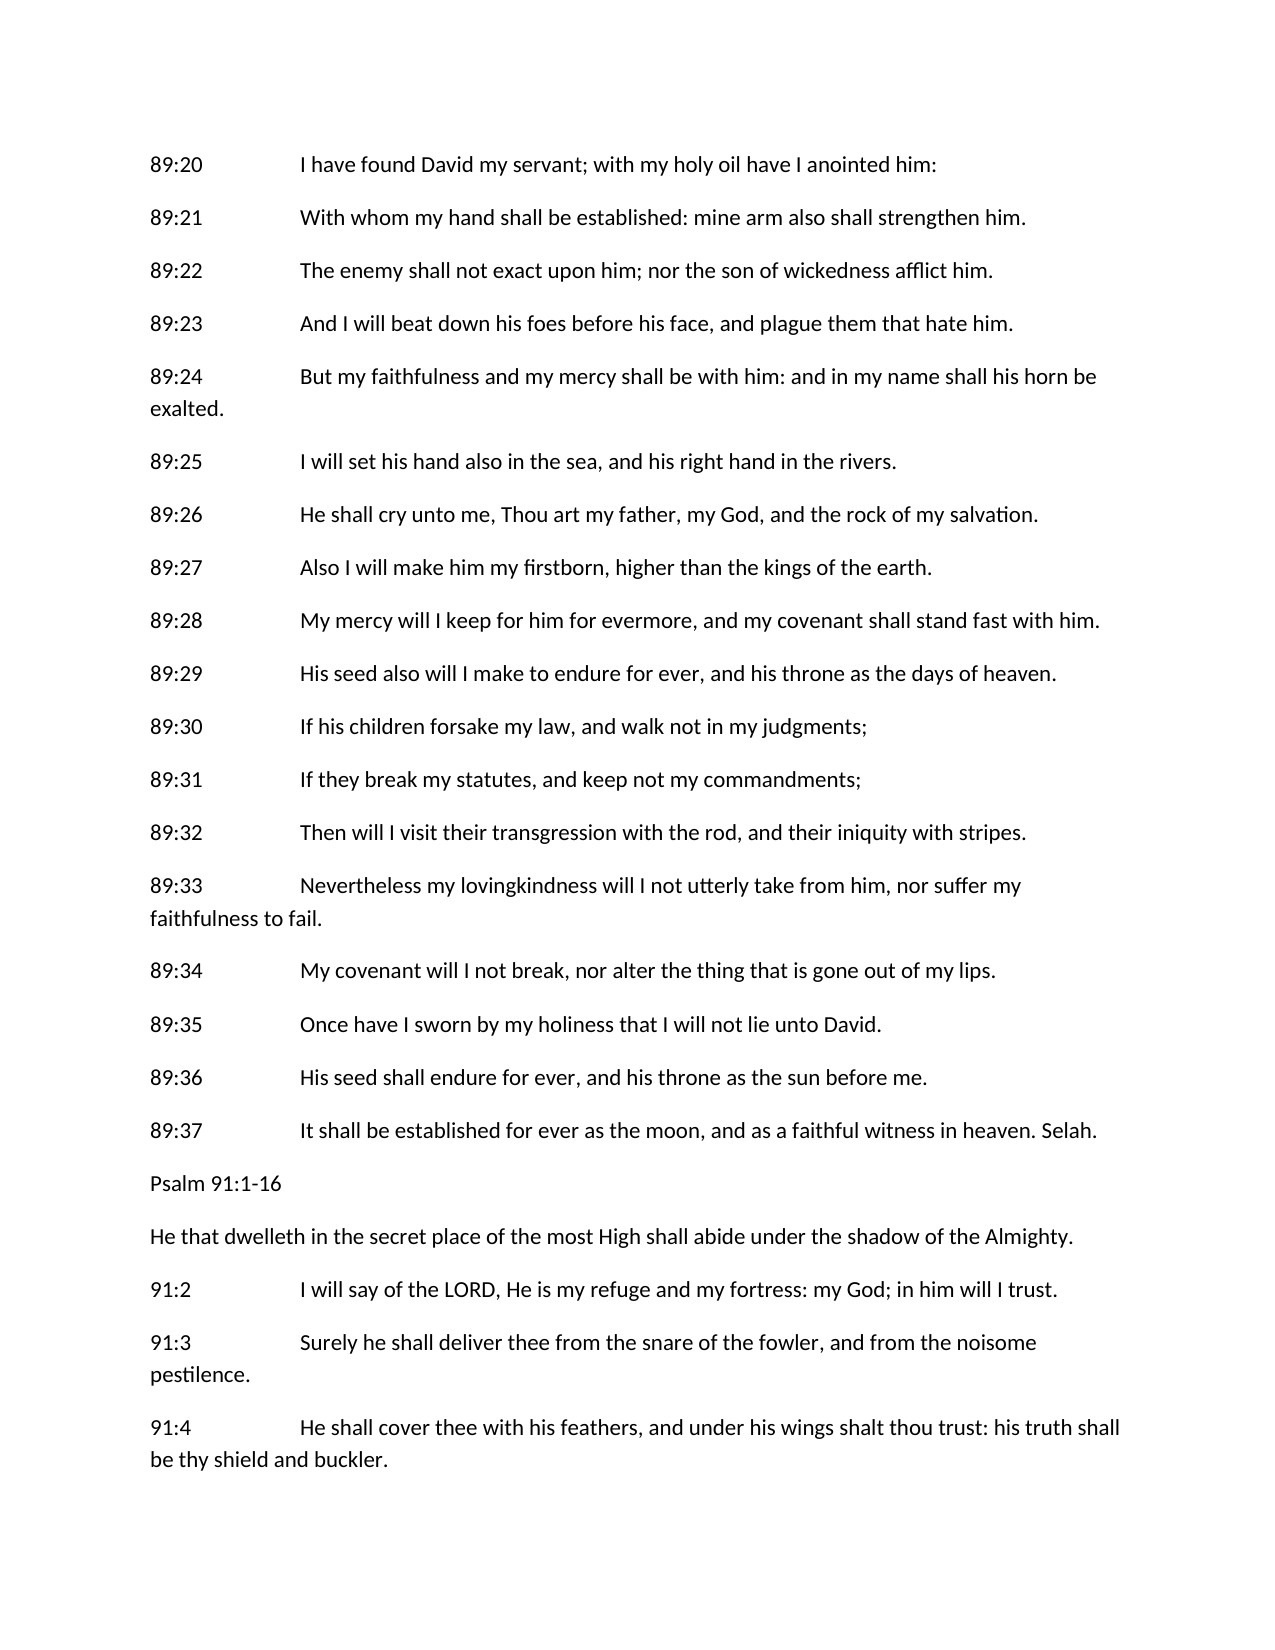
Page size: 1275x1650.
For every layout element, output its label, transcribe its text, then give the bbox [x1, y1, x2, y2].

text 89:24 But my faithfulness and my mercy shall be with him: and in my name shall his horn be exalted. [150, 362, 1125, 422]
text 89:33 Nevertheless my lovingkindness will I not utterly take from him, nor suffer my faithfulness to fail. [150, 871, 1125, 932]
text 89:26 He shall cry unto me, Thou art my father, my God, and the rock of my salvation. [150, 500, 1125, 528]
text 89:30 If his children forsake my law, and walk not in my judgments; [150, 712, 1125, 740]
text Psalm 91:1-16 [150, 1169, 1125, 1197]
text 89:31 If they break my statutes, and keep not my commandments; [150, 765, 1125, 793]
text 89:22 The enemy shall not exact upon him; nor the son of wickedness afflict him. [150, 256, 1125, 284]
text 89:29 His seed also will I make to endure for ever, and his throne as the days of heaven. [150, 659, 1125, 687]
text 89:37 It shall be established for ever as the moon, and as a faithful witness in heaven. Selah. [150, 1116, 1125, 1144]
text 89:23 And I will beat down his foes before his face, and plague them that hate him. [150, 309, 1125, 337]
text 89:32 Then will I visit their transgression with the rod, and their iniquity with stripes. [150, 818, 1125, 846]
text 89:35 Once have I sworn by my holiness that I will not lie unto David. [150, 1010, 1125, 1038]
text 89:34 My covenant will I not break, nor alter the thing that is gone out of my lips. [150, 957, 1125, 985]
text 89:28 My mercy will I keep for him for evermore, and my covenant shall stand fast with him. [150, 606, 1125, 634]
text He that dwelleth in the secret place of the most High shall abide under the shadow of the Almighty. [150, 1222, 1125, 1250]
text 89:27 Also I will make him my firstborn, higher than the kings of the earth. [150, 553, 1125, 581]
text 89:25 I will set his hand also in the sea, and his right hand in the rivers. [150, 447, 1125, 475]
text 91:3 Surely he shall deliver thee from the snare of the fowler, and from the noisome pestilence. [150, 1328, 1125, 1388]
text 89:20 I have found David my servant; with my holy oil have I anointed him: [150, 150, 1125, 178]
text 91:2 I will say of the LORD, He is my refuge and my fortress: my God; in him will I trust. [150, 1275, 1125, 1303]
text 91:4 He shall cover thee with his feathers, and under his wings shalt thou trust: his truth shall be thy shield and buckler. [150, 1413, 1125, 1473]
text 89:21 With whom my hand shall be established: mine arm also shall strengthen him. [150, 203, 1125, 231]
text 89:36 His seed shall endure for ever, and his throne as the sun before me. [150, 1063, 1125, 1091]
